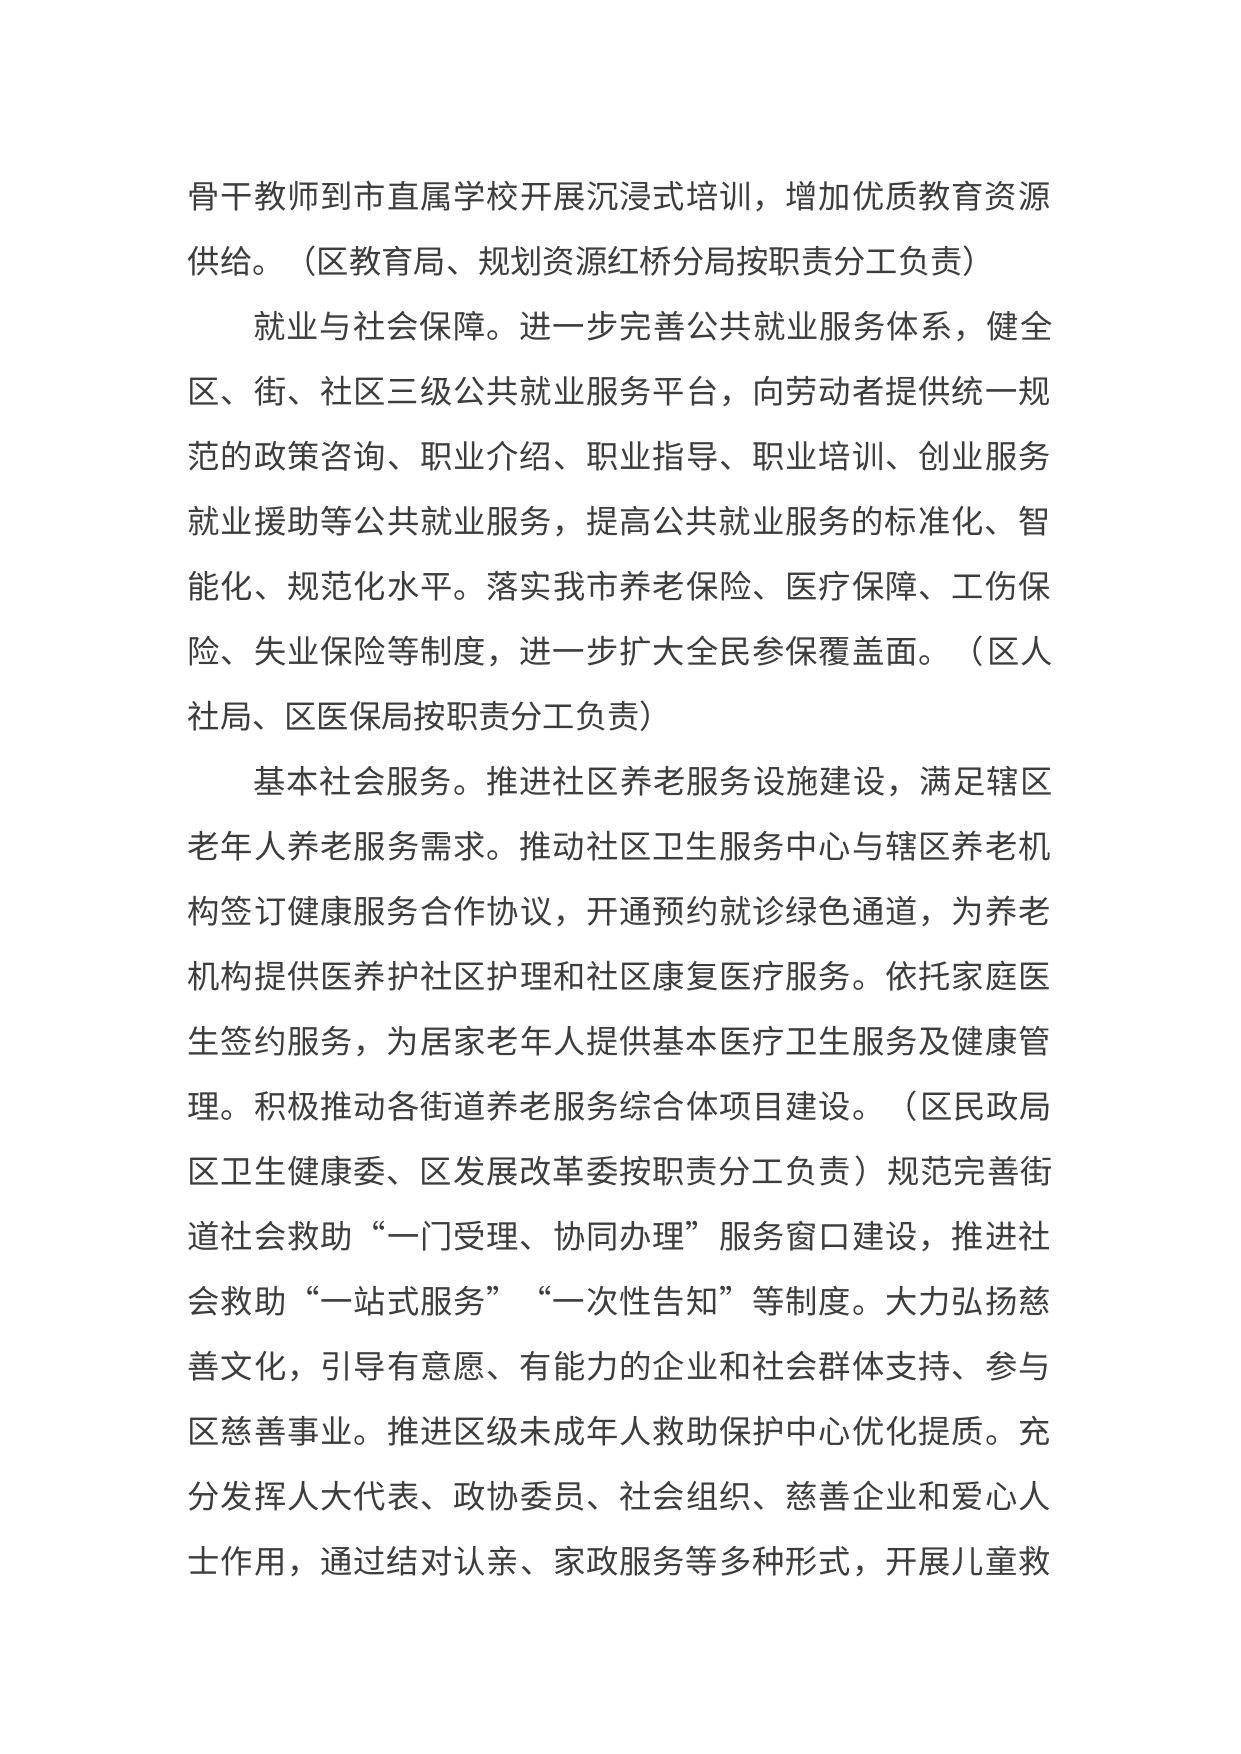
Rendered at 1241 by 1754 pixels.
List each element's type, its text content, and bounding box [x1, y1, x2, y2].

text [187, 162, 1053, 292]
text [187, 747, 1053, 1592]
text 就业与社会保障。进一步完善公共就业服务体系，健全区、街、社区三级公共就业服务平台，向劳动者提供统一规范的政策咨询、职业介绍、职业指导、职业培训、创业服务、就业援助等公共就业服务，提高公共就业服务的标准化、智能化、规范化水平。落实我市养老保险、医疗保障、工伤保险、失业保险等制度，进一步扩大全民参保覆盖面。（区人社局、区医保局按职责分工负责） [187, 292, 1053, 747]
